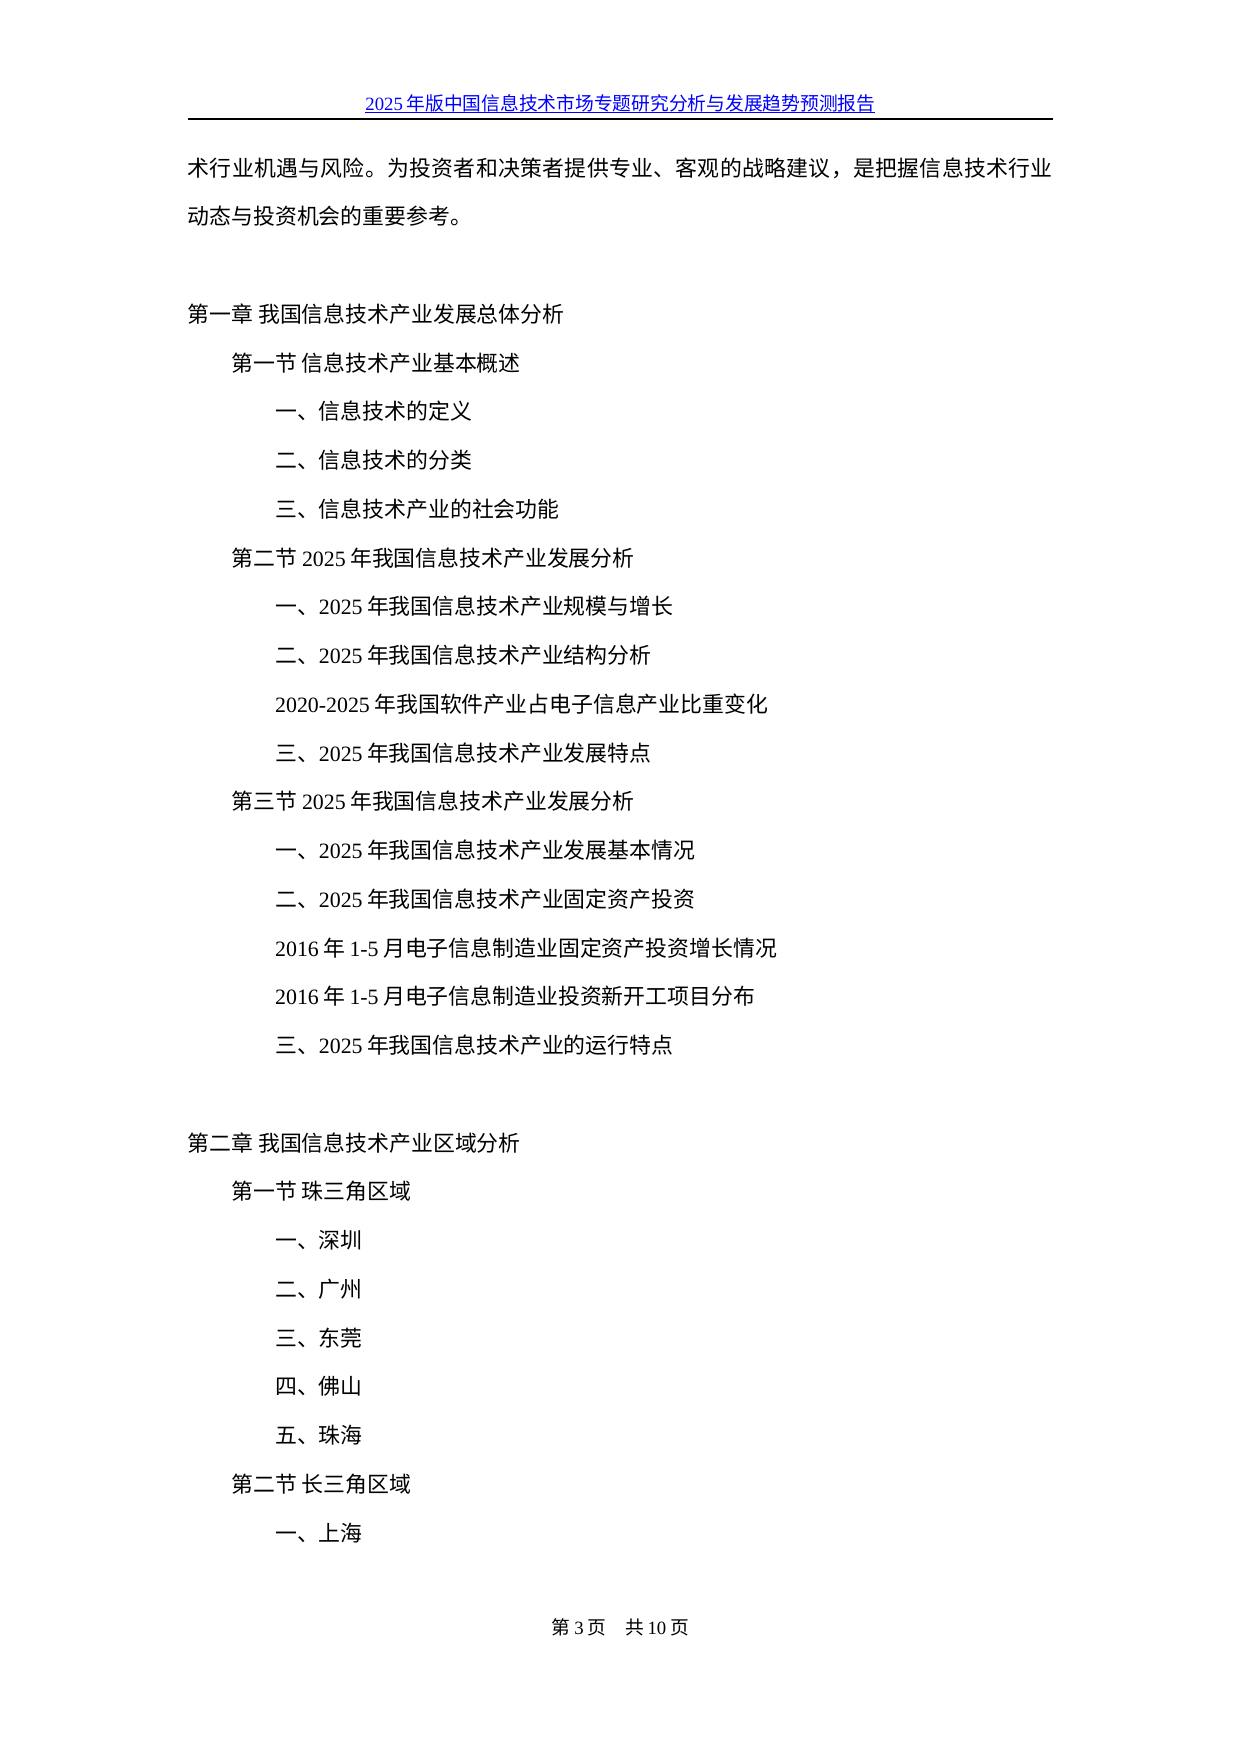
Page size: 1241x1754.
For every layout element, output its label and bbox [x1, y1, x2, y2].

text [187, 150, 1053, 1548]
